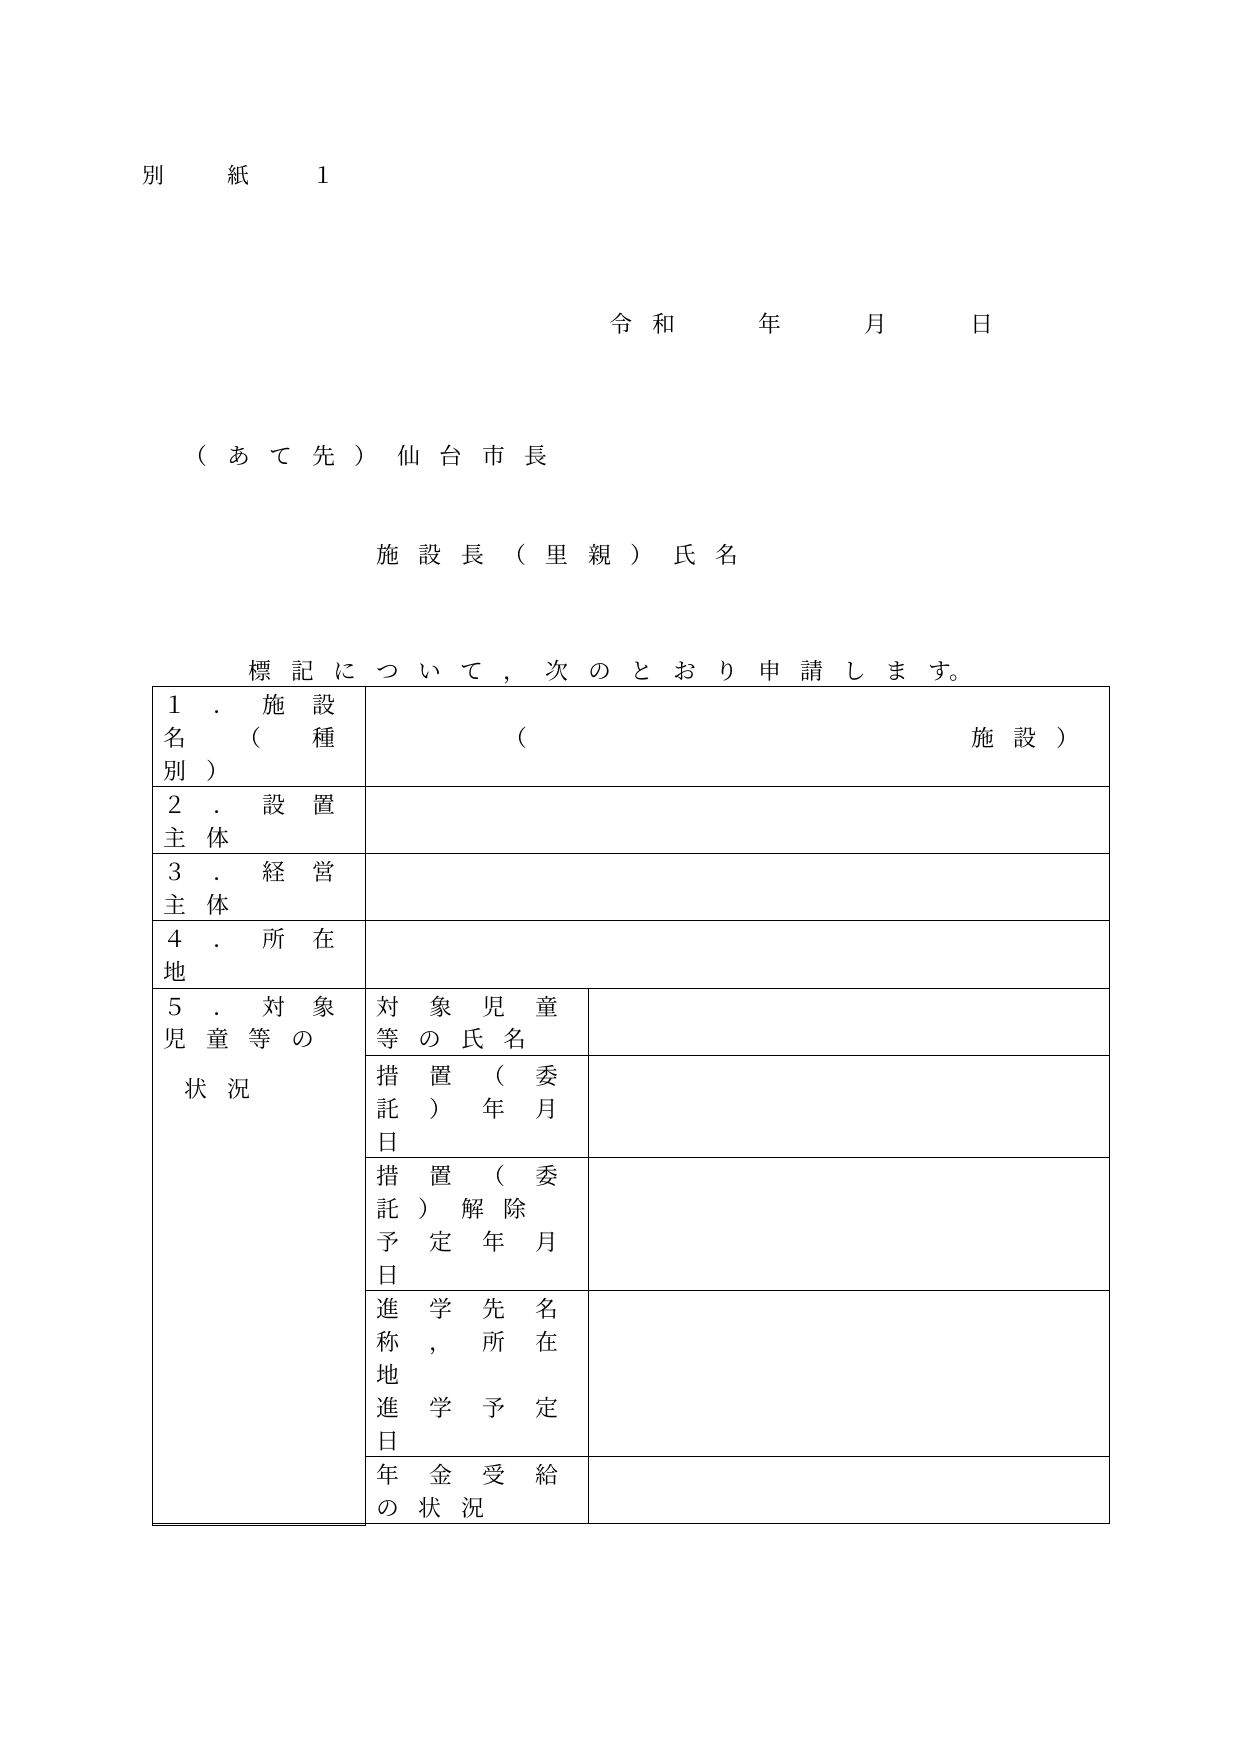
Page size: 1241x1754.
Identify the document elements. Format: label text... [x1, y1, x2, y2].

table_cell [589, 1158, 1109, 1290]
table_cell [589, 989, 1109, 1054]
table_cell ２．設置主体 [153, 787, 365, 853]
table_cell ５．対象児童等の 状況 [153, 989, 365, 1523]
table_cell 対象児童等の氏名 [366, 989, 588, 1054]
table_cell 措置（委託）年月日 [366, 1056, 588, 1157]
text （あて先）仙台市長 [142, 422, 1098, 488]
text 標記について，次のとおり申請します。 [142, 653, 1098, 686]
table_cell 措置（委託）解除 予定年月日 [366, 1158, 588, 1290]
table_cell [366, 921, 1109, 987]
table_header （ 施設） [366, 687, 1109, 786]
text 令和 年 月 日 [142, 290, 1098, 356]
table_cell [589, 1457, 1109, 1523]
text 別 紙 １ [142, 158, 1098, 191]
table_cell 年金受給の状況 [366, 1457, 588, 1523]
table_cell [366, 854, 1109, 920]
table_cell 進学先名称，所在地 進学予定日 [366, 1291, 588, 1456]
table_cell [366, 787, 1109, 853]
table_header １．施設名（種別） [153, 687, 365, 786]
table_cell [589, 1056, 1109, 1157]
table_cell ３．経営主体 [153, 854, 365, 920]
table_cell ４．所在地 [153, 921, 365, 987]
text 施設長（里親）氏名 [142, 521, 1098, 587]
table_cell [589, 1291, 1109, 1456]
